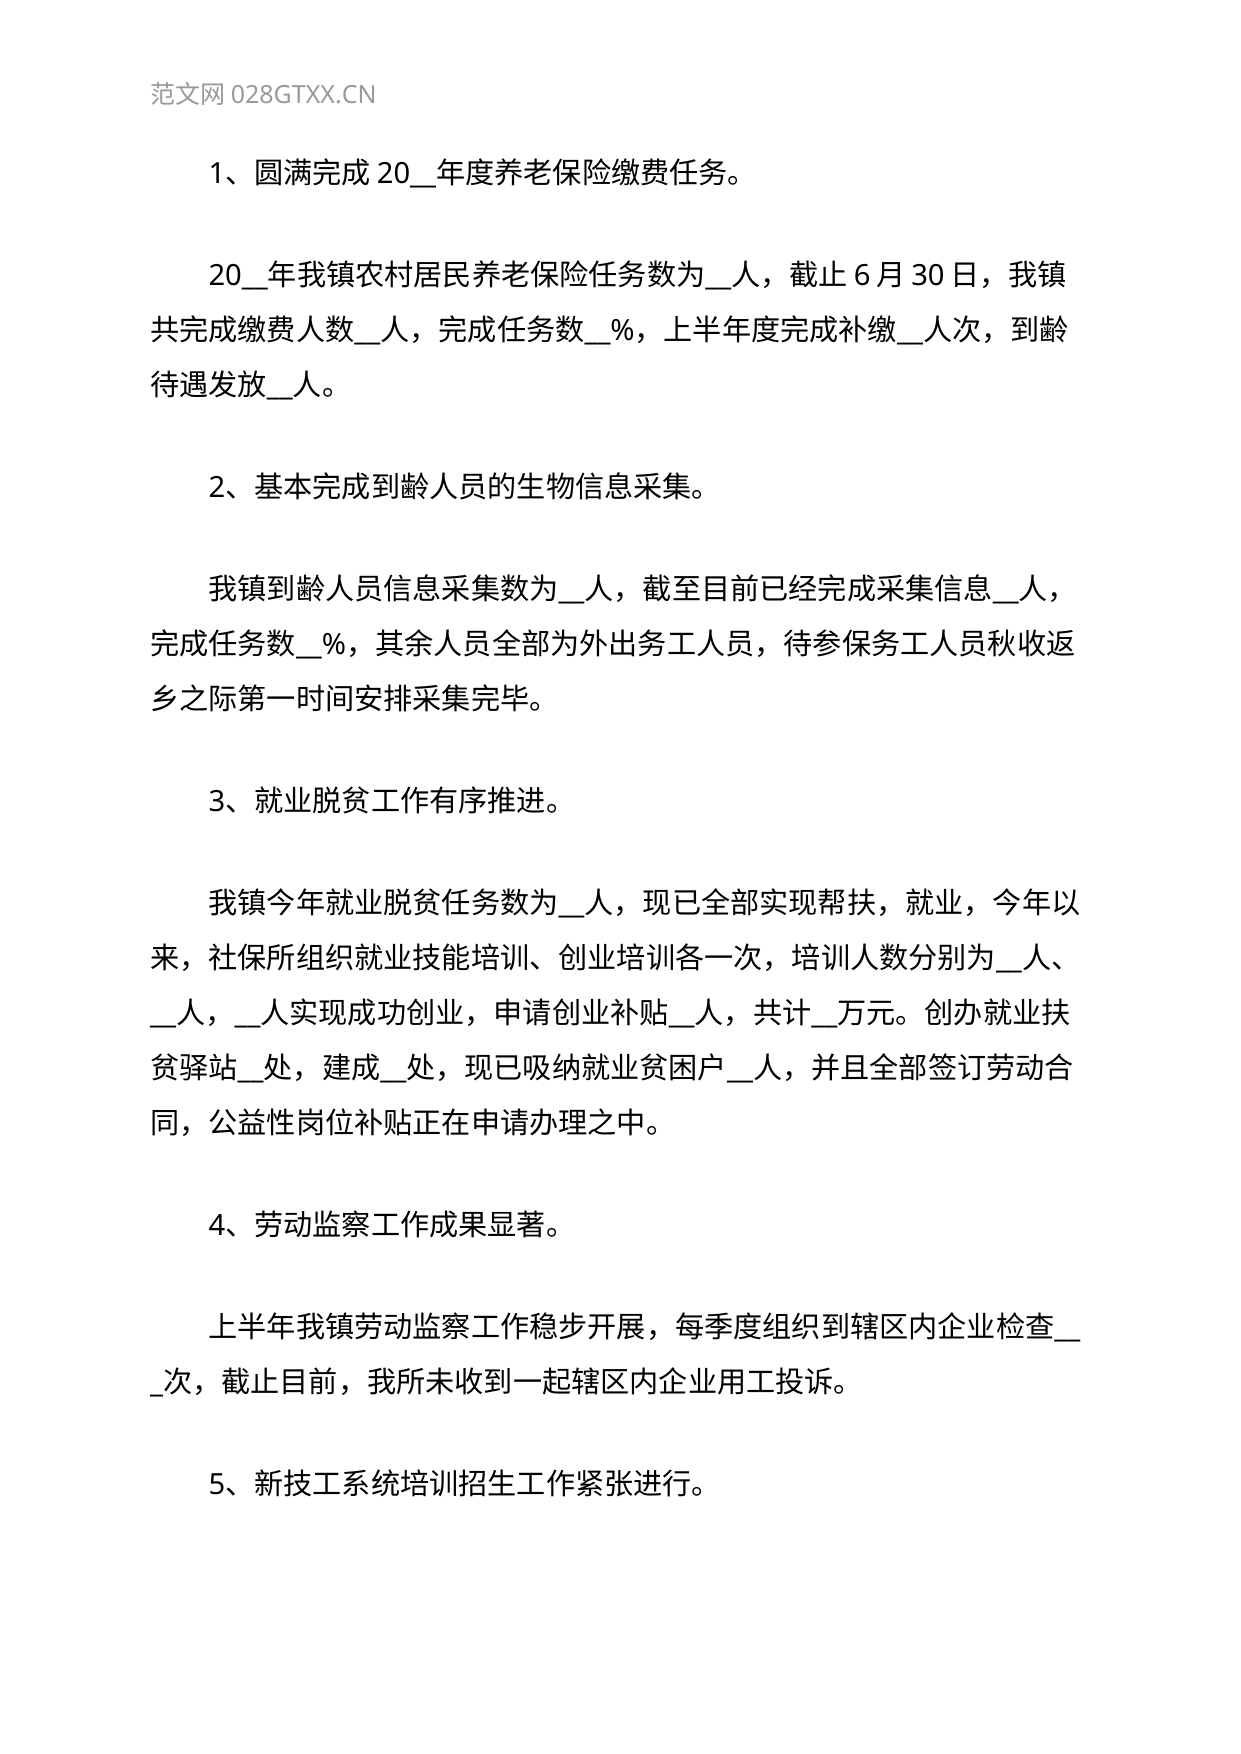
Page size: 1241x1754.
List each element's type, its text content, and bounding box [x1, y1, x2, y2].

text 1、圆满完成20__年度养老保险缴费任务。 [150, 150, 1090, 192]
text 5、新技工系统培训招生工作紧张进行。 [150, 1460, 1090, 1503]
text 20__年我镇农村居民养老保险任务数为__人，截止6月30日，我镇共完成缴费人数__人，完成任务数__%，上半年度完成补缴__人次，到齢待遇发放__人。 [150, 252, 1090, 404]
text 我镇今年就业脱贫任务数为__人，现已全部实现帮扶，就业，今年以来，社保所组织就业技能培训、创业培训各一次，培训人数分别为__人、__人，__人实现成功创业，申请创业补贴__人，共计__万元。创办就业扶贫驿站__处，建成__处，现已吸纳就业贫困户__人，并且全部签订劳动合同，公益性岗位补贴正在申请办理之中。 [150, 880, 1090, 1142]
text 2、基本完成到齢人员的生物信息采集。 [150, 464, 1090, 506]
text 上半年我镇劳动监察工作稳步开展，每季度组织到辖区内企业检查___次，截止目前，我所未收到一起辖区内企业用工投诉。 [150, 1303, 1090, 1401]
text 4、劳动监察工作成果显著。 [150, 1201, 1090, 1244]
text 我镇到齢人员信息采集数为__人，截至目前已经完成采集信息__人，完成任务数__%，其余人员全部为外出务工人员，待参保务工人员秋收返乡之际第一时间安排采集完毕。 [150, 566, 1090, 718]
text 3、就业脱贫工作有序推进。 [150, 778, 1090, 820]
